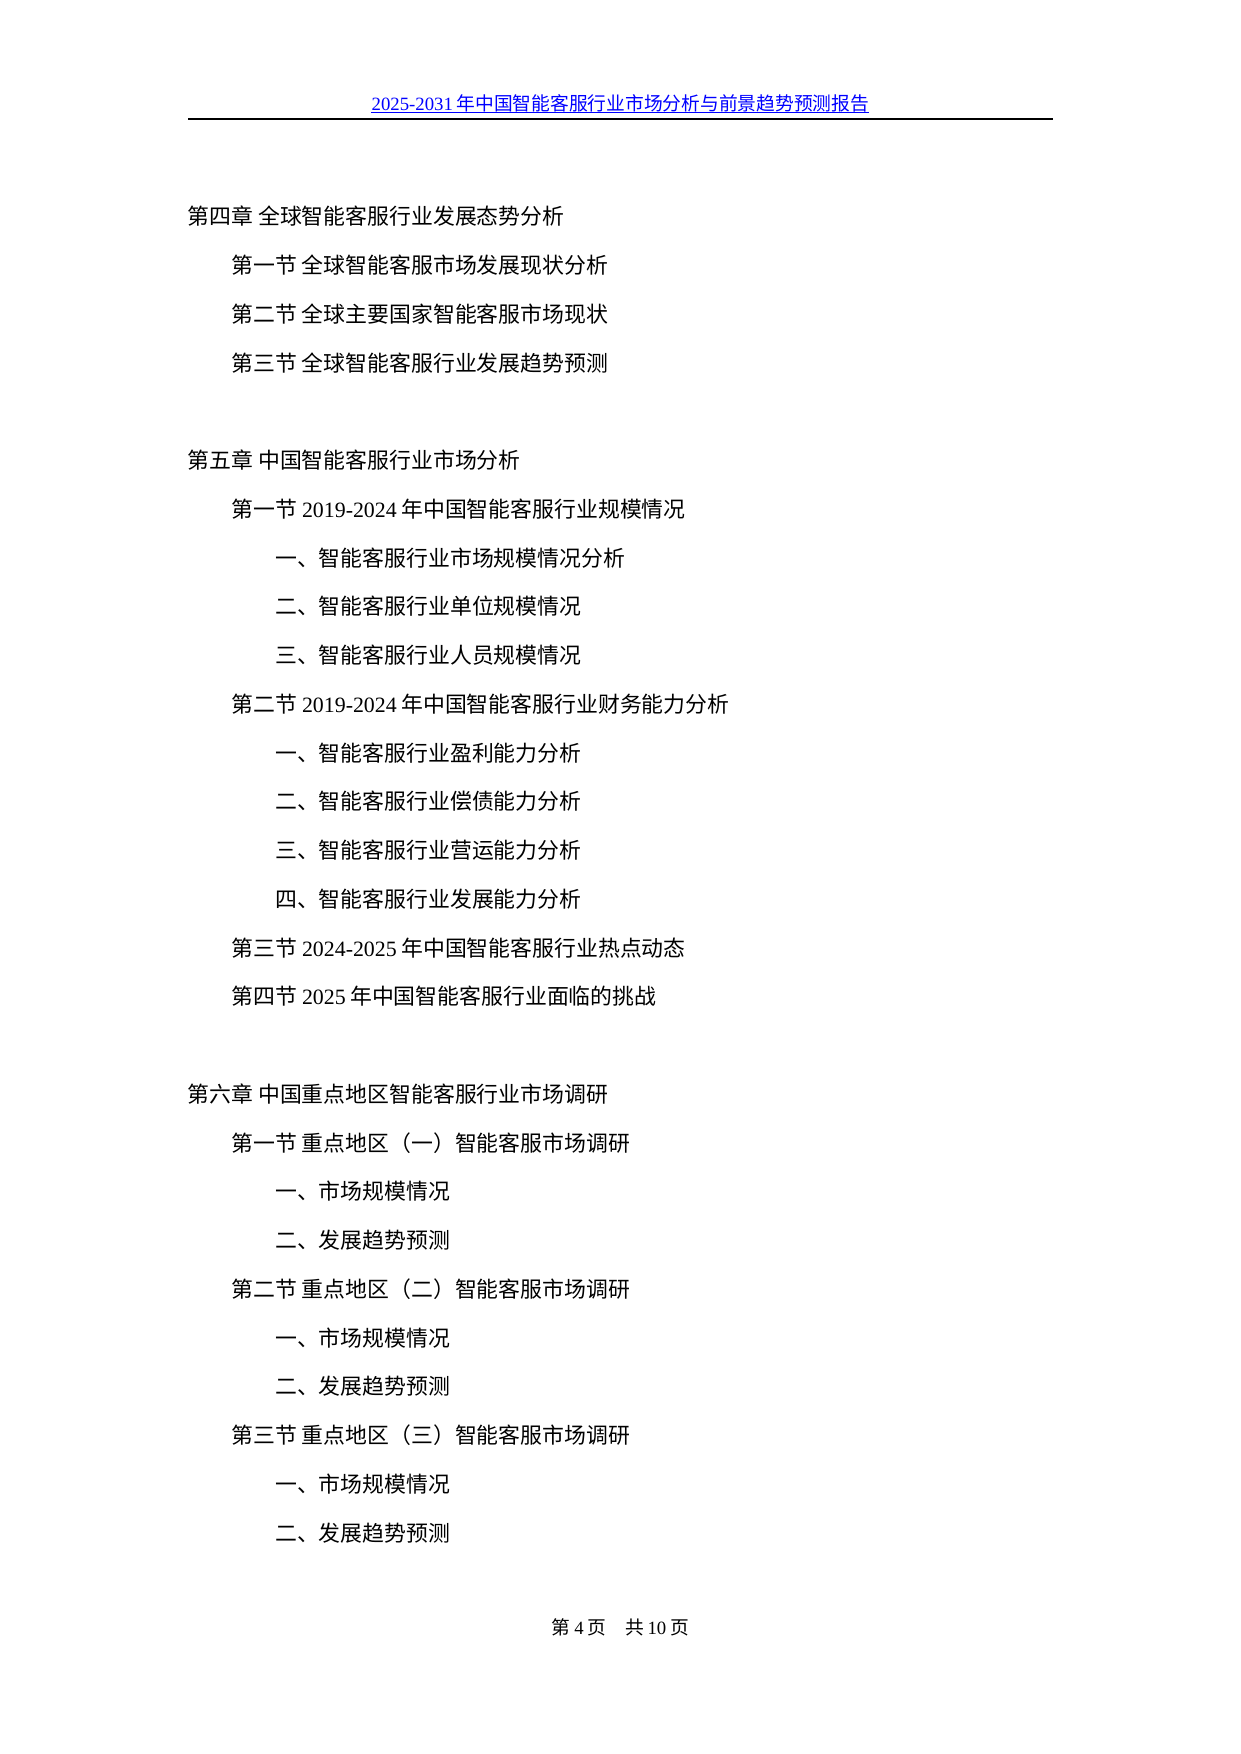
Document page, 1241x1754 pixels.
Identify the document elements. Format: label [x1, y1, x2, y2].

text [187, 150, 1053, 1548]
